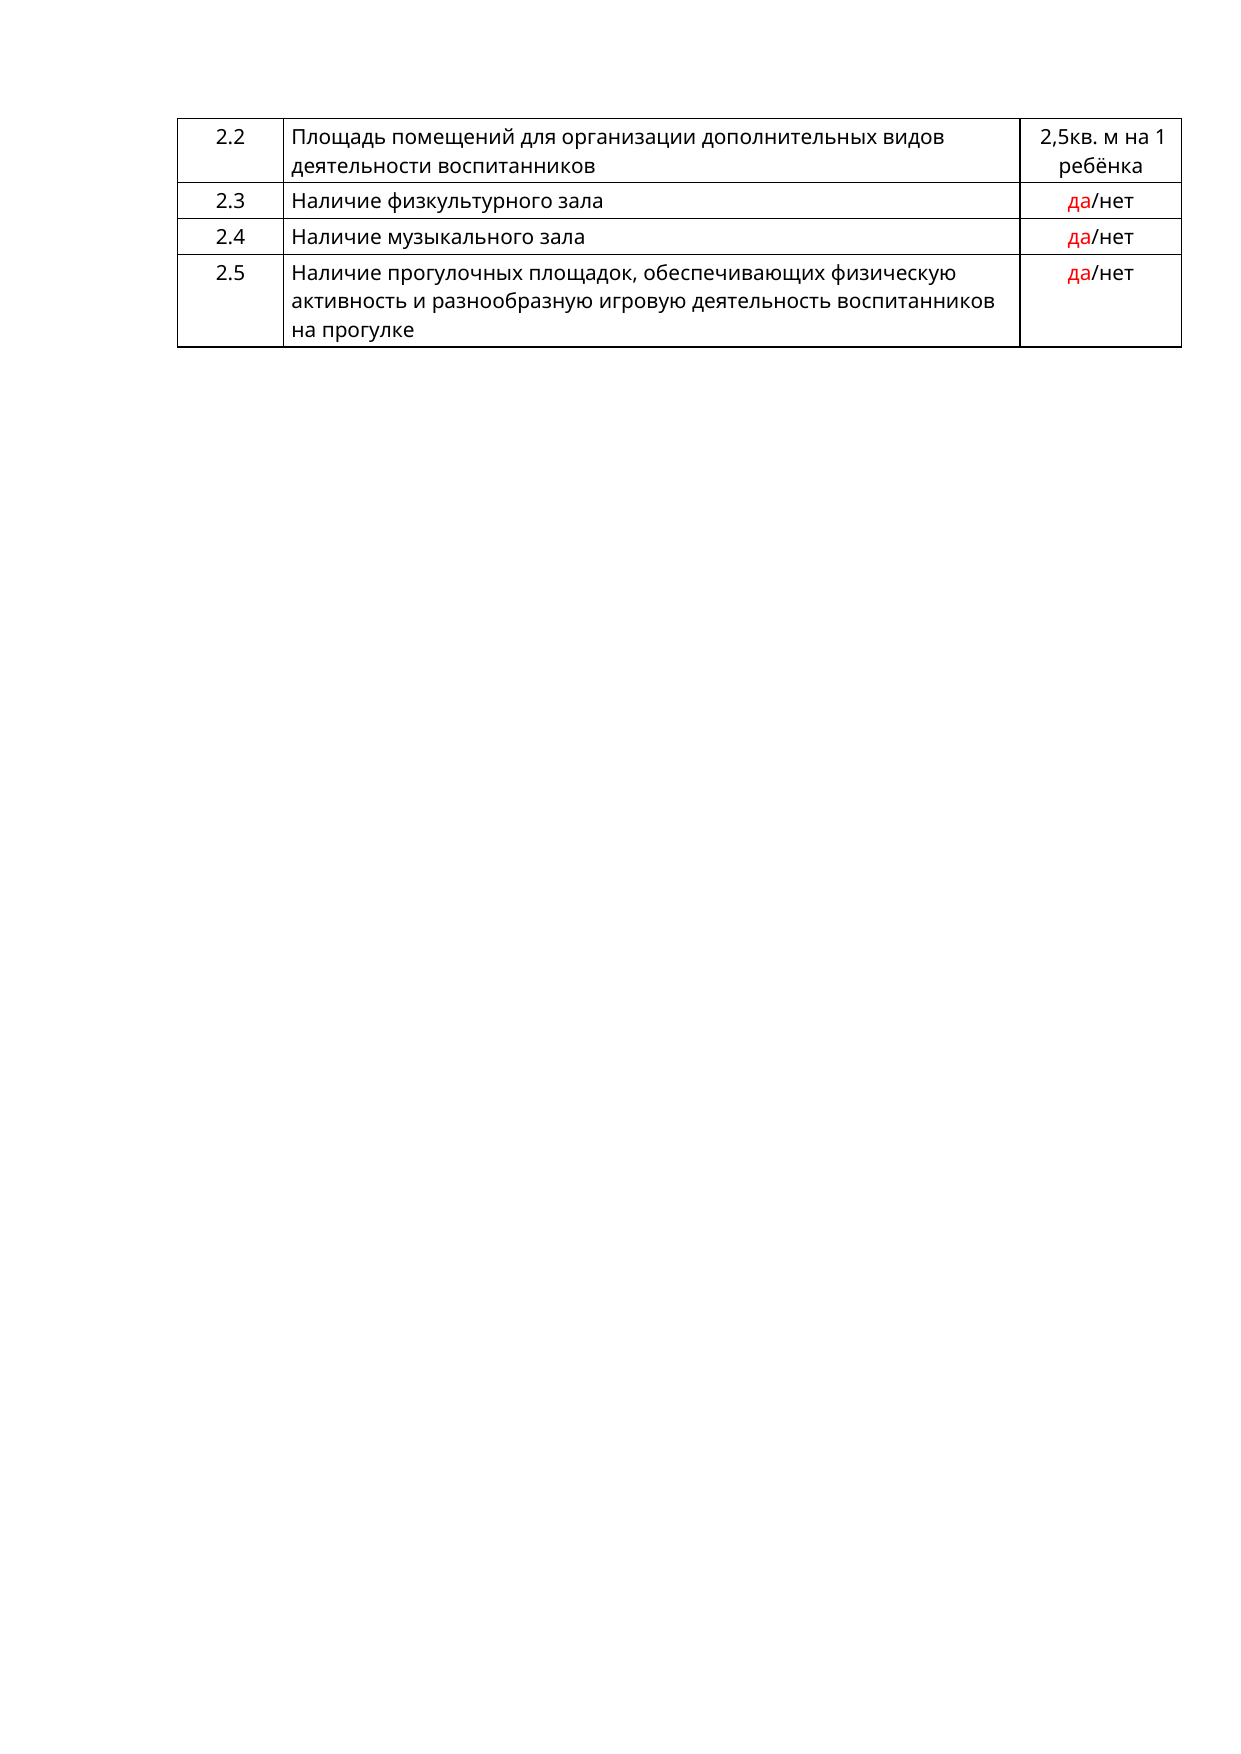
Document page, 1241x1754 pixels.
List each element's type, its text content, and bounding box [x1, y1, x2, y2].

table_cell Наличие физкультурного зала [284, 183, 1019, 218]
table_cell 2,5кв. м на 1 ребёнка [1021, 119, 1181, 182]
table_cell 2.4 [178, 219, 283, 254]
table_cell 2.2 [178, 119, 283, 182]
table_cell 2.5 [178, 255, 283, 346]
table_cell Площадь помещений для организации дополнительных видов деятельности воспитанников [284, 119, 1019, 182]
table_cell Наличие музыкального зала [284, 219, 1019, 254]
table_cell 2.3 [178, 183, 283, 218]
table_cell Наличие прогулочных площадок, обеспечивающих физическую активность и разнообразную игровую деятельность воспитанников на прогулке [284, 255, 1019, 346]
table_cell да/нет [1021, 255, 1181, 346]
table_cell да/нет [1021, 183, 1181, 218]
table_cell да/нет [1021, 219, 1181, 254]
